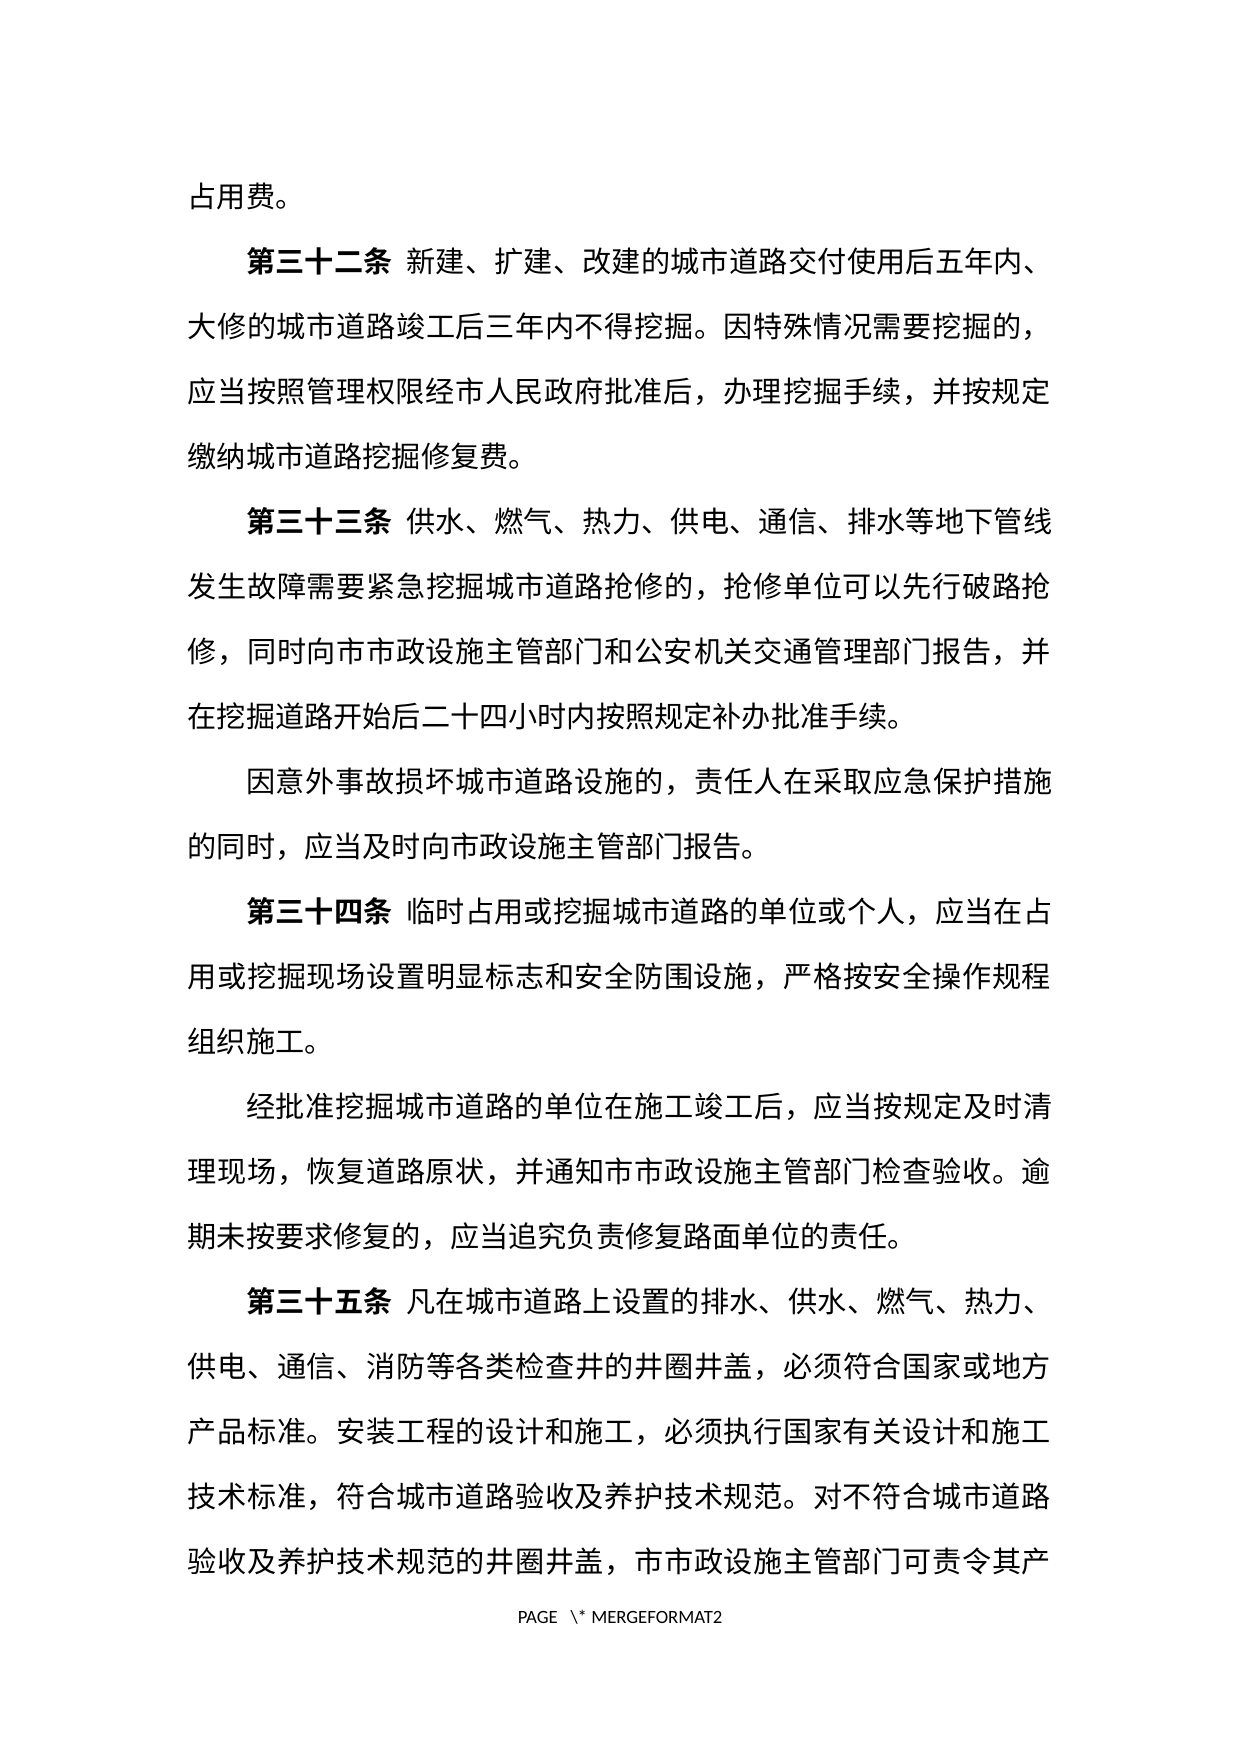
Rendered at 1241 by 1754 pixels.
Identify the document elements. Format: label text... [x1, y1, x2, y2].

text 第三十二条 新建、扩建、改建的城市道路交付使用后五年内、大修的城市道路竣工后三年内不得挖掘。因特殊情况需要挖掘的，应当按照管理权限经市人民政府批准后，办理挖掘手续，并按规定缴纳城市道路挖掘修复费。 [187, 227, 1053, 487]
text 因意外事故损坏城市道路设施的，责任人在采取应急保护措施的同时，应当及时向市政设施主管部门报告。 [187, 747, 1053, 877]
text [187, 1267, 1053, 1592]
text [187, 162, 1053, 227]
text 第三十三条 供水、燃气、热力、供电、通信、排水等地下管线发生故障需要紧急挖掘城市道路抢修的，抢修单位可以先行破路抢修，同时向市市政设施主管部门和公安机关交通管理部门报告，并在挖掘道路开始后二十四小时内按照规定补办批准手续。 [187, 487, 1053, 747]
text 经批准挖掘城市道路的单位在施工竣工后，应当按规定及时清理现场，恢复道路原状，并通知市市政设施主管部门检查验收。逾期未按要求修复的，应当追究负责修复路面单位的责任。 [187, 1072, 1053, 1267]
text 第三十四条 临时占用或挖掘城市道路的单位或个人，应当在占用或挖掘现场设置明显标志和安全防围设施，严格按安全操作规程组织施工。 [187, 877, 1053, 1072]
